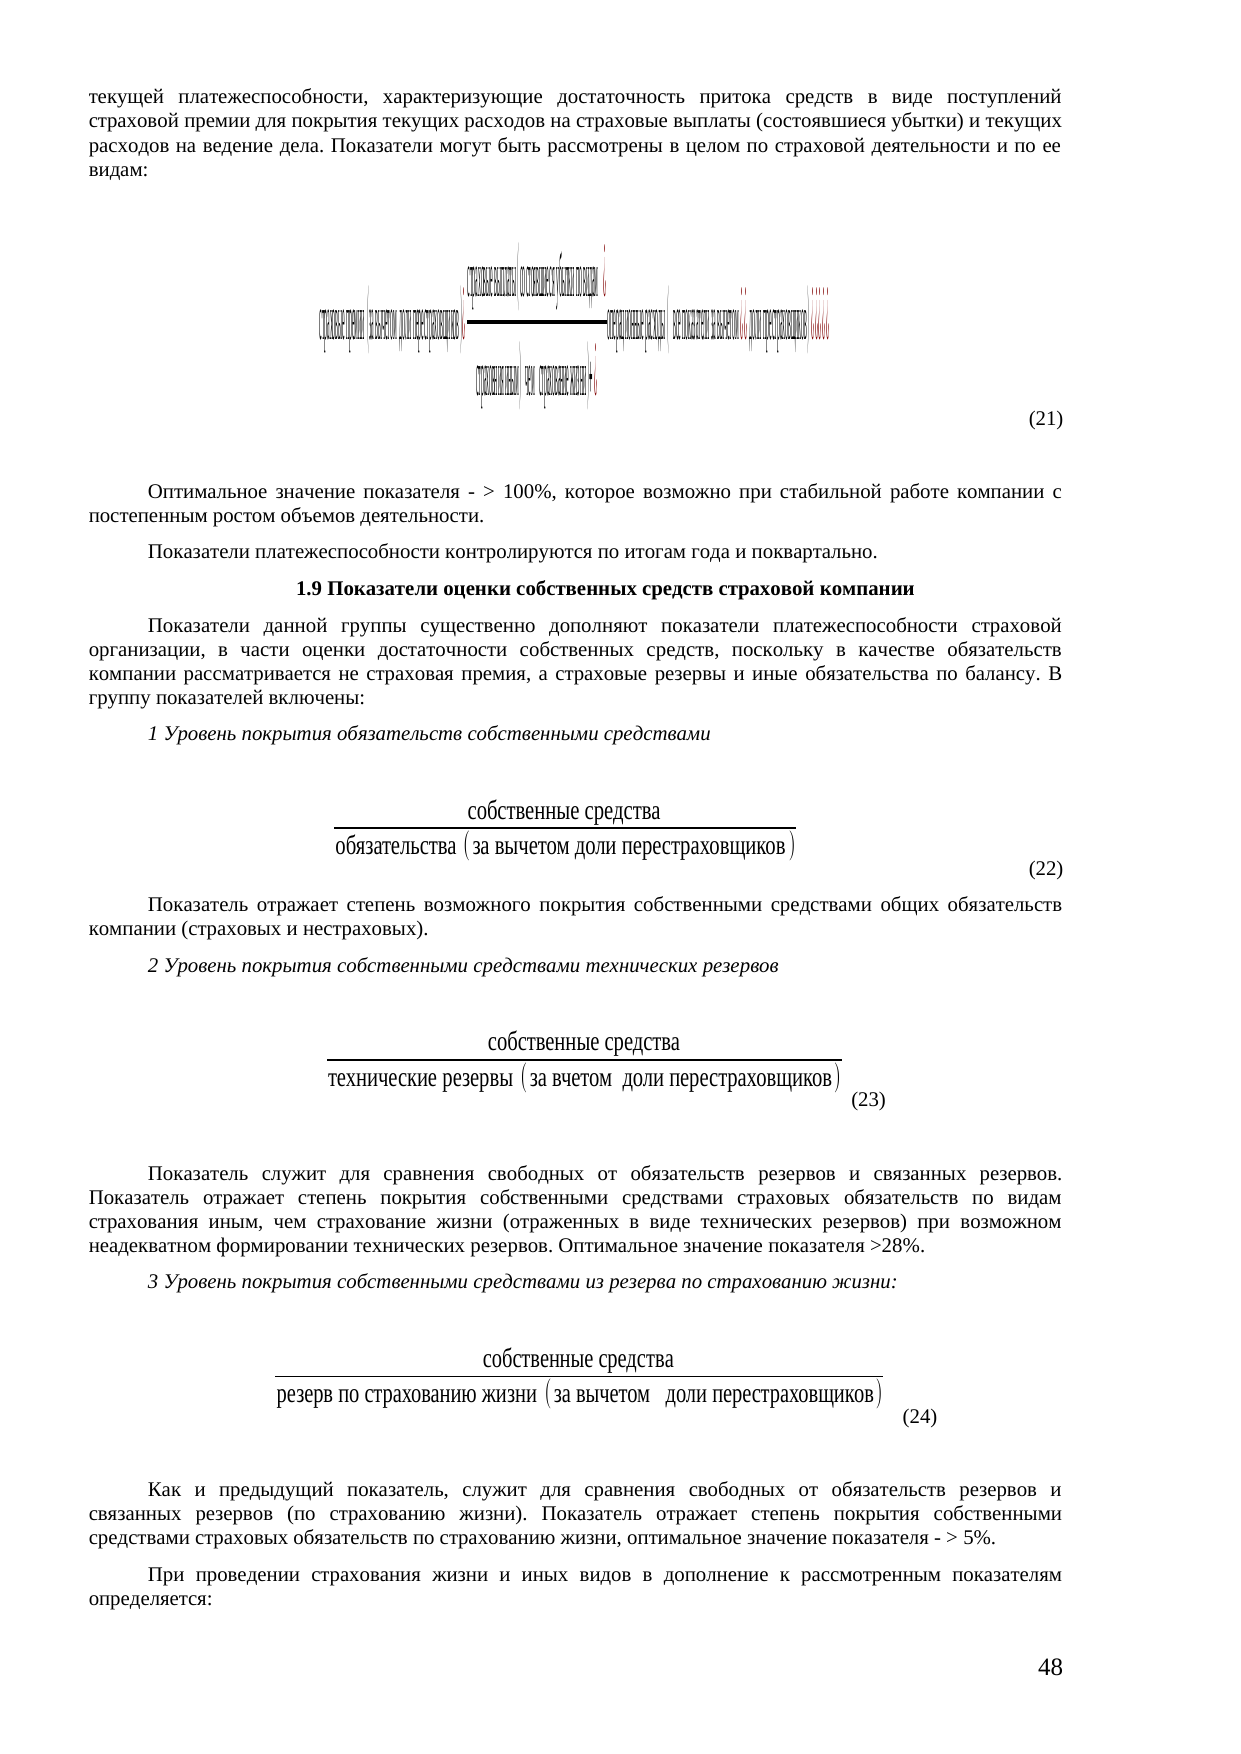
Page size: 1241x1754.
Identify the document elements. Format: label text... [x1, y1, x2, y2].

text Показатели данной группы существенно дополняют показатели платежеспособности страховой организации, в части оценки достаточности собственных средств, поскольку в качестве обязательств компании рассматривается не страховая премия, а страховые резервы и иные обязательства по балансу. В группу показателей включены: [88, 612, 1063, 709]
text (21) [88, 230, 1063, 430]
text (22) [88, 794, 1063, 880]
text Показатели платежеспособности контролируются по итогам года и поквартально. [88, 539, 1063, 563]
text 3 Уровень покрытия собственными средствами из резерва по страхованию жизни: [88, 1269, 1063, 1293]
text Как и предыдущий показатель, служит для сравнения свободных от обязательств резервов и связанных резервов (по страхованию жизни). Показатель отражает степень покрытия собственными средствами страховых обязательств по страхованию жизни, оптимальное значение показателя - > 5%. [88, 1477, 1063, 1549]
text 2 Уровень покрытия собственными средствами технических резервов [88, 953, 1063, 977]
text 1.9 Показатели оценки собственных средств страховой компании [88, 576, 1063, 600]
text 1 Уровень покрытия обязательств собственными средствами [88, 721, 1063, 745]
text Оптимальное значение показателя - > 100%, которое возможно при стабильной работе компании с постепенным ростом объемов деятельности. [88, 479, 1063, 527]
text При проведении страхования жизни и иных видов в дополнение к рассмотренным показателям определяется: [88, 1562, 1063, 1610]
text (23) [88, 1026, 1063, 1111]
text (24) [88, 1342, 1063, 1428]
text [88, 84, 1063, 181]
text Показатель служит для сравнения свободных от обязательств резервов и связанных резервов. Показатель отражает степень покрытия собственными средствами страховых обязательств по видам страхования иным, чем страхование жизни (отраженных в виде технических резервов) при возможном неадекватном формировании технических резервов. Оптимальное значение показателя >28%. [88, 1161, 1063, 1257]
text Показатель отражает степень возможного покрытия собственными средствами общих обязательств компании (страховых и нестраховых). [88, 892, 1063, 940]
